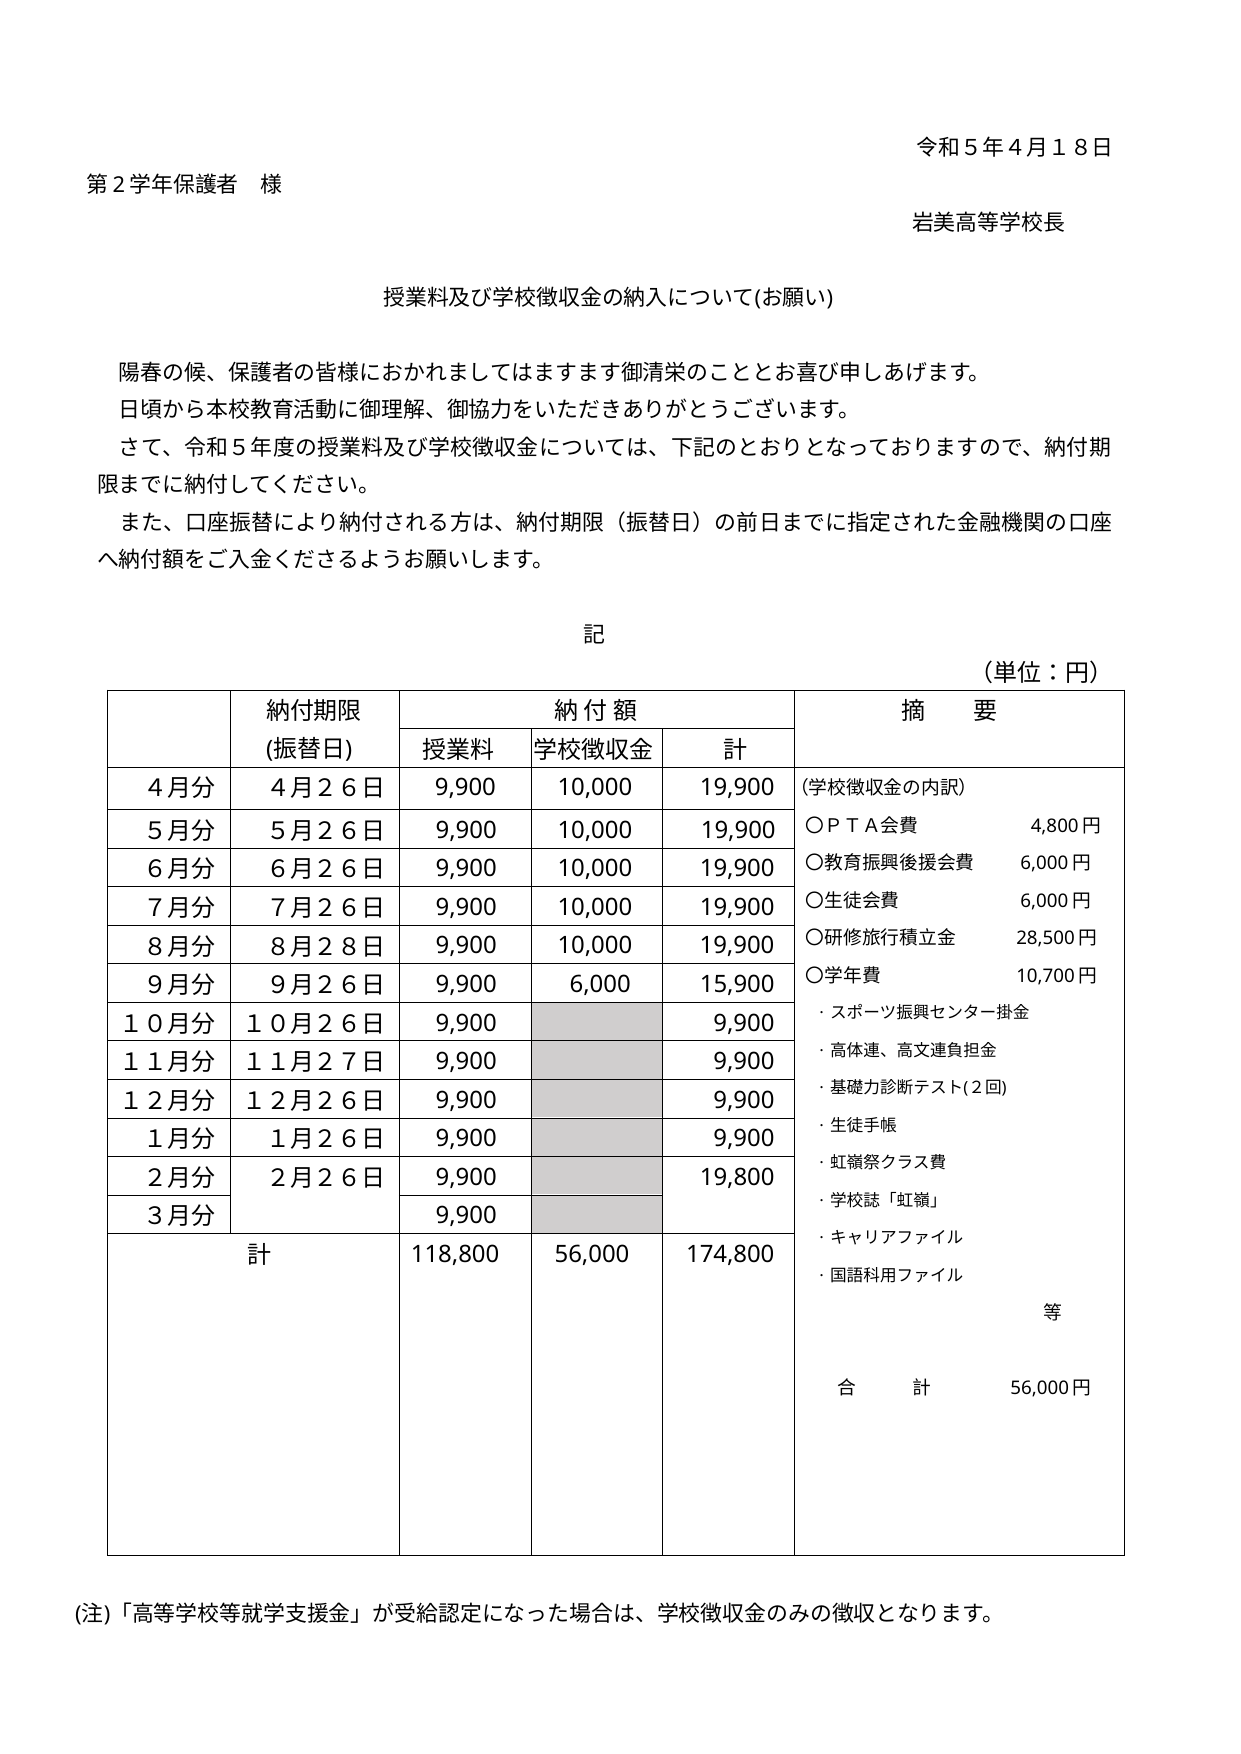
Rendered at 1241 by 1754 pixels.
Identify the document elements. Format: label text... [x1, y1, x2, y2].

table_cell 19,900 [663, 768, 794, 809]
text 記 [97, 614, 1113, 652]
text 令和５年４月１８日 [75, 127, 1165, 164]
table_cell １２月分 [108, 1080, 230, 1117]
table_cell １０月分 [108, 1003, 230, 1040]
table_cell 9,900 [400, 1080, 531, 1117]
text 授業料及び学校徴収金の納入について(お願い) [75, 277, 894, 314]
table_header 納 付 額 [400, 691, 794, 728]
table_cell 118,800 [400, 1234, 531, 1555]
table_cell ７月分 [108, 887, 230, 925]
table_cell ４月分 [108, 768, 230, 809]
table_cell 9,900 [400, 1041, 531, 1079]
table_cell ５月２６日 [231, 810, 399, 848]
table_header 納付期限 (振替日) [231, 691, 399, 767]
table_cell 9,900 [400, 768, 531, 809]
table_cell 9,900 [663, 1003, 794, 1040]
table_cell 56,000 [532, 1234, 662, 1555]
table_cell 計 [108, 1234, 399, 1555]
table_cell ９月２６日 [231, 964, 399, 1002]
table_cell ６月分 [108, 849, 230, 886]
table_cell [532, 1080, 662, 1117]
table_header [108, 691, 230, 767]
table_cell ５月分 [108, 810, 230, 848]
table_cell １月分 [108, 1119, 230, 1156]
table_cell 9,900 [400, 887, 531, 925]
table_cell １１月分 [108, 1041, 230, 1079]
table_cell 9,900 [400, 1196, 531, 1233]
table_cell ３月分 [108, 1196, 230, 1233]
table_cell 9,900 [400, 849, 531, 886]
table_cell 9,900 [663, 1041, 794, 1079]
table_cell ２月２６日 [231, 1157, 399, 1233]
table_cell 10,000 [532, 849, 662, 886]
table_cell １月２６日 [231, 1119, 399, 1156]
table_cell [532, 1157, 662, 1194]
table_cell １１月２７日 [231, 1041, 399, 1079]
text さて、令和５年度の授業料及び学校徴収金については、下記のとおりとなっておりますので、納付期限までに納付してください。 [97, 427, 1113, 502]
table_cell 19,900 [663, 849, 794, 886]
table_cell [532, 1041, 662, 1079]
table_cell 9,900 [400, 964, 531, 1002]
table_cell 10,000 [532, 926, 662, 963]
table_cell 9,900 [400, 926, 531, 963]
table_cell ７月２６日 [231, 887, 399, 925]
text 岩美高等学校長 [589, 202, 1103, 239]
table_cell 10,000 [532, 887, 662, 925]
table_cell ４月２６日 [231, 768, 399, 809]
table_cell 10,000 [532, 768, 662, 809]
text 陽春の候、保護者の皆様におかれましてはますます御清栄のこととお喜び申しあげます。 [97, 352, 1113, 389]
table_cell 6,000 [532, 964, 662, 1002]
table_cell 10,000 [532, 810, 662, 848]
table_cell ２月分 [108, 1157, 230, 1194]
table_cell 9,900 [400, 1003, 531, 1040]
table_cell 9,900 [400, 1157, 531, 1194]
table_header 摘 要 [795, 691, 1124, 767]
table_cell [532, 1003, 662, 1040]
text また、口座振替により納付される方は、納付期限（振替日）の前日までに指定された金融機関の口座へ納付額をご入金くださるようお願いします。 [75, 502, 1113, 577]
table_cell 19,800 [663, 1157, 794, 1233]
table_cell 計 [663, 729, 794, 767]
table_cell ９月分 [108, 964, 230, 1002]
table_cell 9,900 [663, 1119, 794, 1156]
table_cell 9,900 [400, 1119, 531, 1156]
table_cell 15,900 [663, 964, 794, 1002]
table_cell [532, 1196, 662, 1233]
table_cell 9,900 [400, 810, 531, 848]
table_cell 19,900 [663, 887, 794, 925]
text 日頃から本校教育活動に御理解、御協力をいただきありがとうございます。 [97, 389, 1113, 427]
table_cell 19,900 [663, 926, 794, 963]
table_cell 授業料 [400, 729, 531, 767]
table_cell 19,900 [663, 810, 794, 848]
table_cell ８月分 [108, 926, 230, 963]
table_cell （学校徴収金の内訳） 〇ＰＴＡ会費 4,800円 〇教育振興後援会費 6,000円 〇生徒会費 6,000円 〇研修旅行積立金 28,500円 〇学年費 10,700円 スポーツ振興センター掛金 高体連、高文連負担金 基礎力診断テスト(２回) 生徒手帳 虹嶺祭クラス費 学校誌「虹嶺」 キャリアファイル 国語科用ファイル 等 合 計 56,000円 [795, 768, 1124, 1555]
table_cell １０月２６日 [231, 1003, 399, 1040]
table_cell ８月２８日 [231, 926, 399, 963]
text 第2学年保護者 様 [75, 164, 1165, 202]
table_cell 学校徴収金 [532, 729, 662, 767]
table_cell 174,800 [663, 1234, 794, 1555]
table_cell [532, 1119, 662, 1156]
text （単位：円） [75, 652, 1113, 689]
text (注)「高等学校等就学支援金」が受給認定になった場合は、学校徴収金のみの徴収となります。 [75, 1594, 1113, 1631]
table_cell １２月２６日 [231, 1080, 399, 1117]
table_cell ６月２６日 [231, 849, 399, 886]
table_cell 9,900 [663, 1080, 794, 1117]
